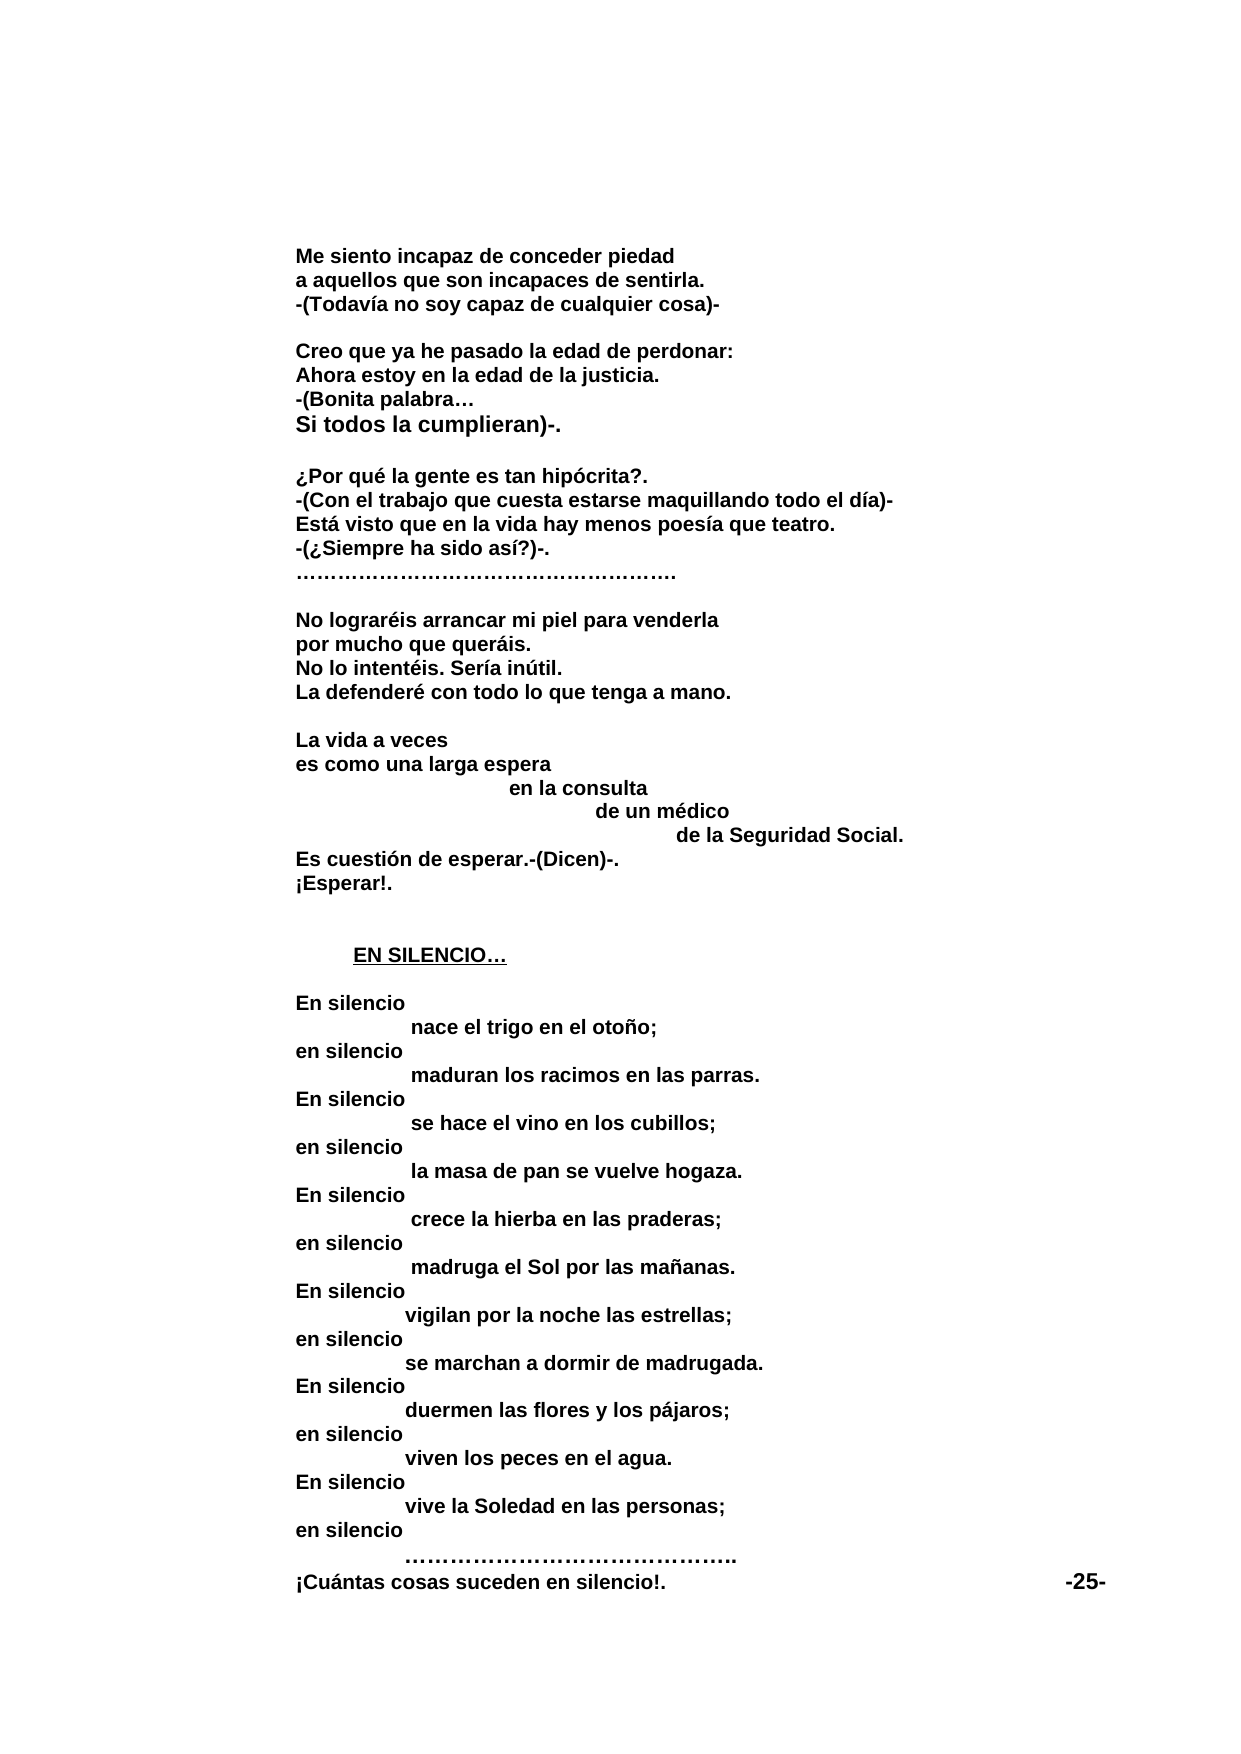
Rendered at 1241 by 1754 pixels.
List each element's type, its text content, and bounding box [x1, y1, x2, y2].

text es como una larga espera [295, 751, 1107, 775]
text en silencio [295, 1231, 1107, 1254]
text En silencio [295, 1278, 1107, 1302]
text No lo intentéis. Sería inútil. [295, 656, 1107, 679]
text se hace el vino en los cubillos; [295, 1111, 1107, 1135]
text Creo que ya he pasado la edad de perdonar: [295, 339, 1107, 363]
text En silencio [295, 1087, 1107, 1111]
text maduran los racimos en las parras. [295, 1063, 1107, 1087]
text …………………………………….. [295, 1542, 1107, 1568]
text -(Bonita palabra… [295, 387, 1107, 411]
text viven los peces en el agua. [295, 1446, 1107, 1470]
text ¡Cuántas cosas suceden en silencio!. -25- [295, 1568, 1107, 1595]
text Me siento incapaz de conceder piedad [295, 243, 1107, 267]
text la masa de pan se vuelve hogaza. [295, 1159, 1107, 1183]
text se marchan a dormir de madrugada. [295, 1350, 1107, 1374]
text En silencio [295, 991, 1107, 1015]
text ………………………………………………. [295, 560, 1107, 584]
text ¡Esperar!. [295, 871, 1107, 895]
text en silencio [295, 1135, 1107, 1159]
text madruga el Sol por las mañanas. [295, 1254, 1107, 1278]
text La defenderé con todo lo que tenga a mano. [295, 679, 1107, 703]
text en silencio [295, 1518, 1107, 1542]
text -(Con el trabajo que cuesta estarse maquillando todo el día)- [295, 488, 1107, 512]
text Si todos la cumplieran)-. [295, 411, 1107, 437]
text crece la hierba en las praderas; [295, 1207, 1107, 1231]
text duermen las flores y los pájaros; [295, 1398, 1107, 1422]
text No lograréis arrancar mi piel para venderla [295, 608, 1107, 632]
text de la Seguridad Social. [295, 823, 1107, 847]
text a aquellos que son incapaces de sentirla. [295, 267, 1107, 291]
text -(¿Siempre ha sido así?)-. [295, 536, 1107, 560]
text ¿Por qué la gente es tan hipócrita?. [295, 464, 1107, 488]
text en silencio [295, 1326, 1107, 1350]
text vive la Soledad en las personas; [295, 1494, 1107, 1518]
text En silencio [295, 1183, 1107, 1207]
text nace el trigo en el otoño; [295, 1015, 1107, 1039]
text por mucho que queráis. [295, 632, 1107, 656]
text En silencio [295, 1470, 1107, 1494]
text vigilan por la noche las estrellas; [295, 1302, 1107, 1326]
text en silencio [295, 1039, 1107, 1063]
text La vida a veces [295, 727, 1107, 751]
text Es cuestión de esperar.-(Dicen)-. [295, 847, 1107, 871]
text EN SILENCIO… [295, 943, 1107, 967]
text en la consulta [295, 775, 1107, 799]
text -(Todavía no soy capaz de cualquier cosa)- [295, 291, 1107, 315]
text Está visto que en la vida hay menos poesía que teatro. [295, 512, 1107, 536]
text En silencio [295, 1374, 1107, 1398]
text en silencio [295, 1422, 1107, 1446]
text Ahora estoy en la edad de la justicia. [295, 363, 1107, 387]
text de un médico [295, 799, 1107, 823]
